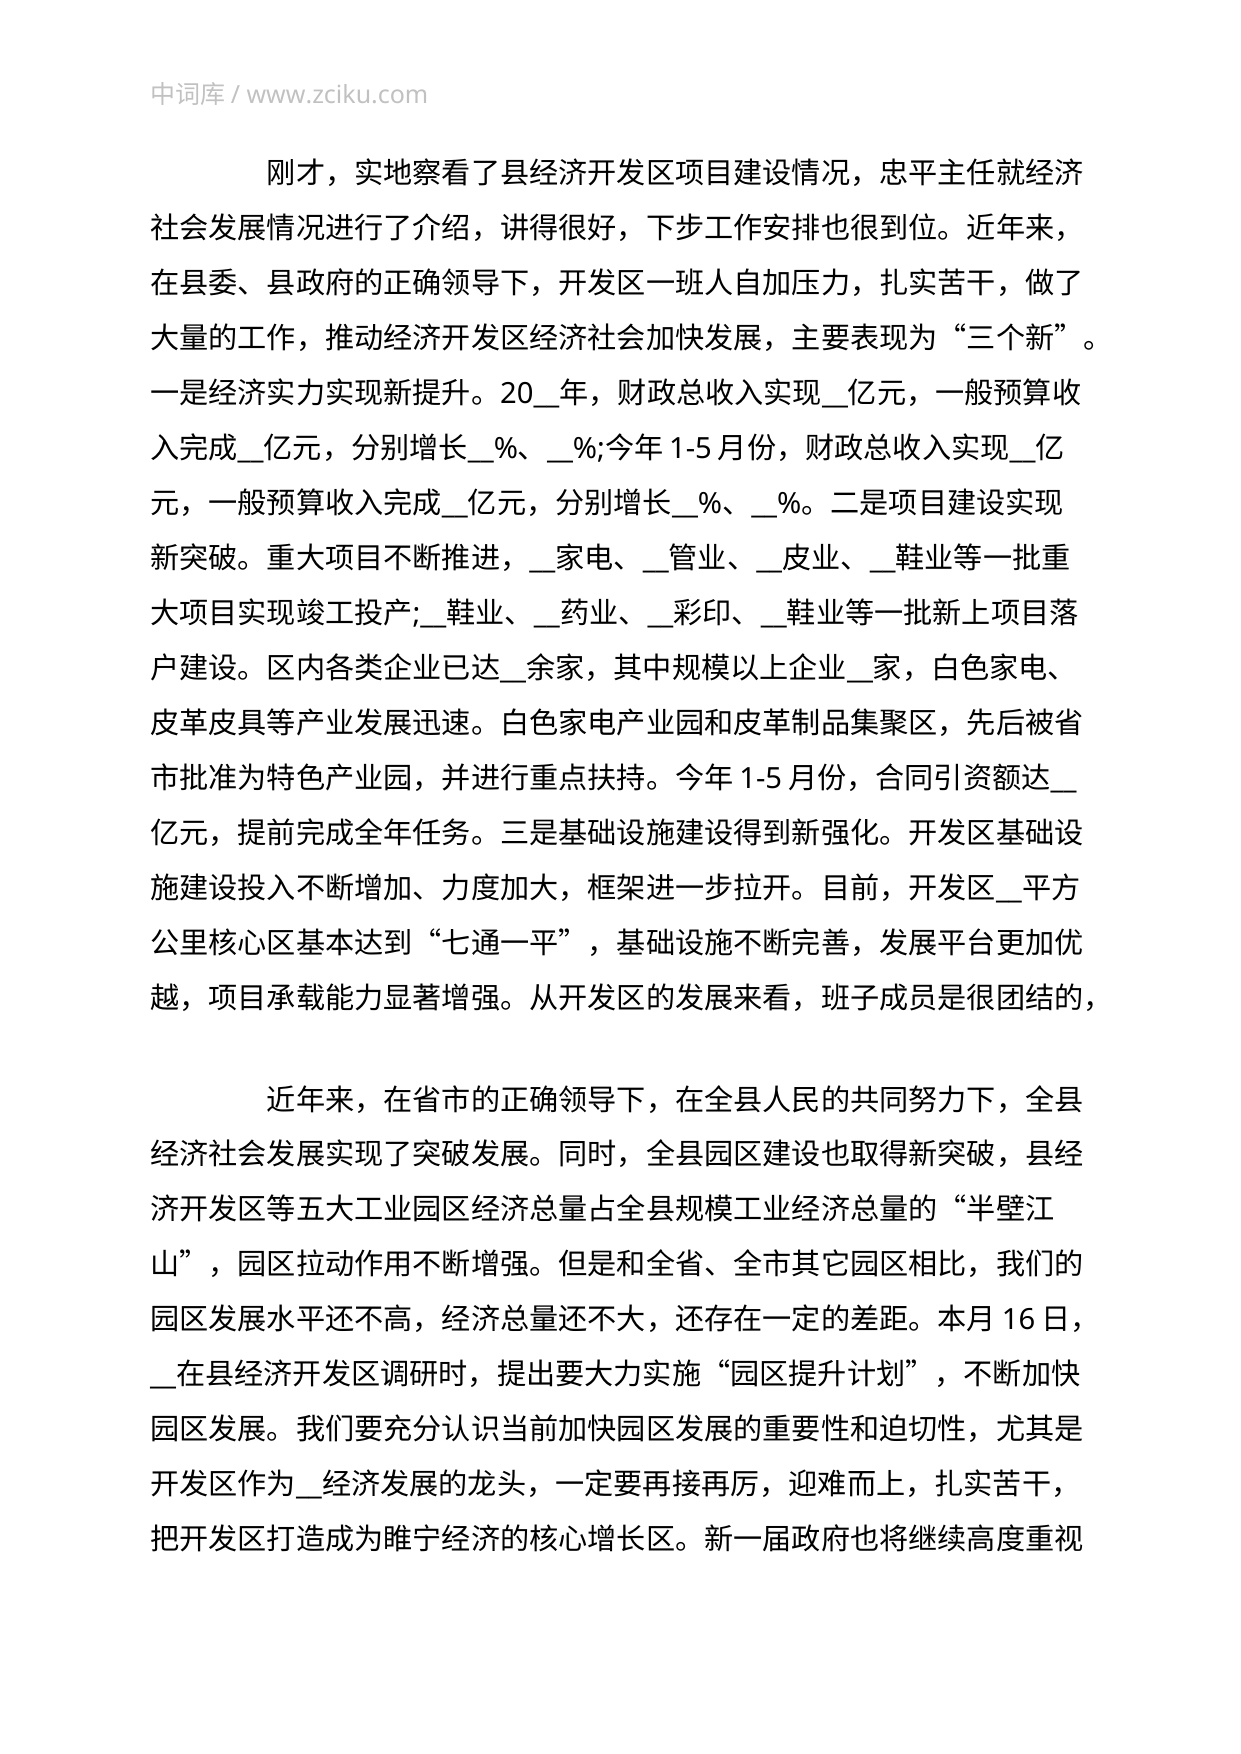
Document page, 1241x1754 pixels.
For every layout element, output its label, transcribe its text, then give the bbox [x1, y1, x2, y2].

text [150, 1076, 1090, 1558]
text 刚才，实地察看了县经济开发区项目建设情况，忠平主任就经济社会发展情况进行了介绍，讲得很好，下步工作安排也很到位。近年来，在县委、县政府的正确领导下，开发区一班人自加压力，扎实苦干，做了大量的工作，推动经济开发区经济社会加快发展，主要表现为“三个新”。一是经济实力实现新提升。20__年，财政总收入实现__亿元，一般预算收入完成__亿元，分别增长__%、__%;今年1-5月份，财政总收入实现__亿元，一般预算收入完成__亿元，分别增长__%、__%。二是项目建设实现新突破。重大项目不断推进，__家电、__管业、__皮业、__鞋业等一批重大项目实现竣工投产;__鞋业、__药业、__彩印、__鞋业等一批新上项目落户建设。区内各类企业已达__余家，其中规模以上企业__家，白色家电、皮革皮具等产业发展迅速。白色家电产业园和皮革制品集聚区，先后被省市批准为特色产业园，并进行重点扶持。今年1-5月份，合同引资额达__亿元，提前完成全年任务。三是基础设施建设得到新强化。开发区基础设施建设投入不断增加、力度加大，框架进一步拉开。目前，开发区__平方公里核心区基本达到“七通一平”，基础设施不断完善，发展平台更加优越，项目承载能力显著增强。从开发区的发展来看，班子成员是很团结的， [150, 150, 1090, 1017]
